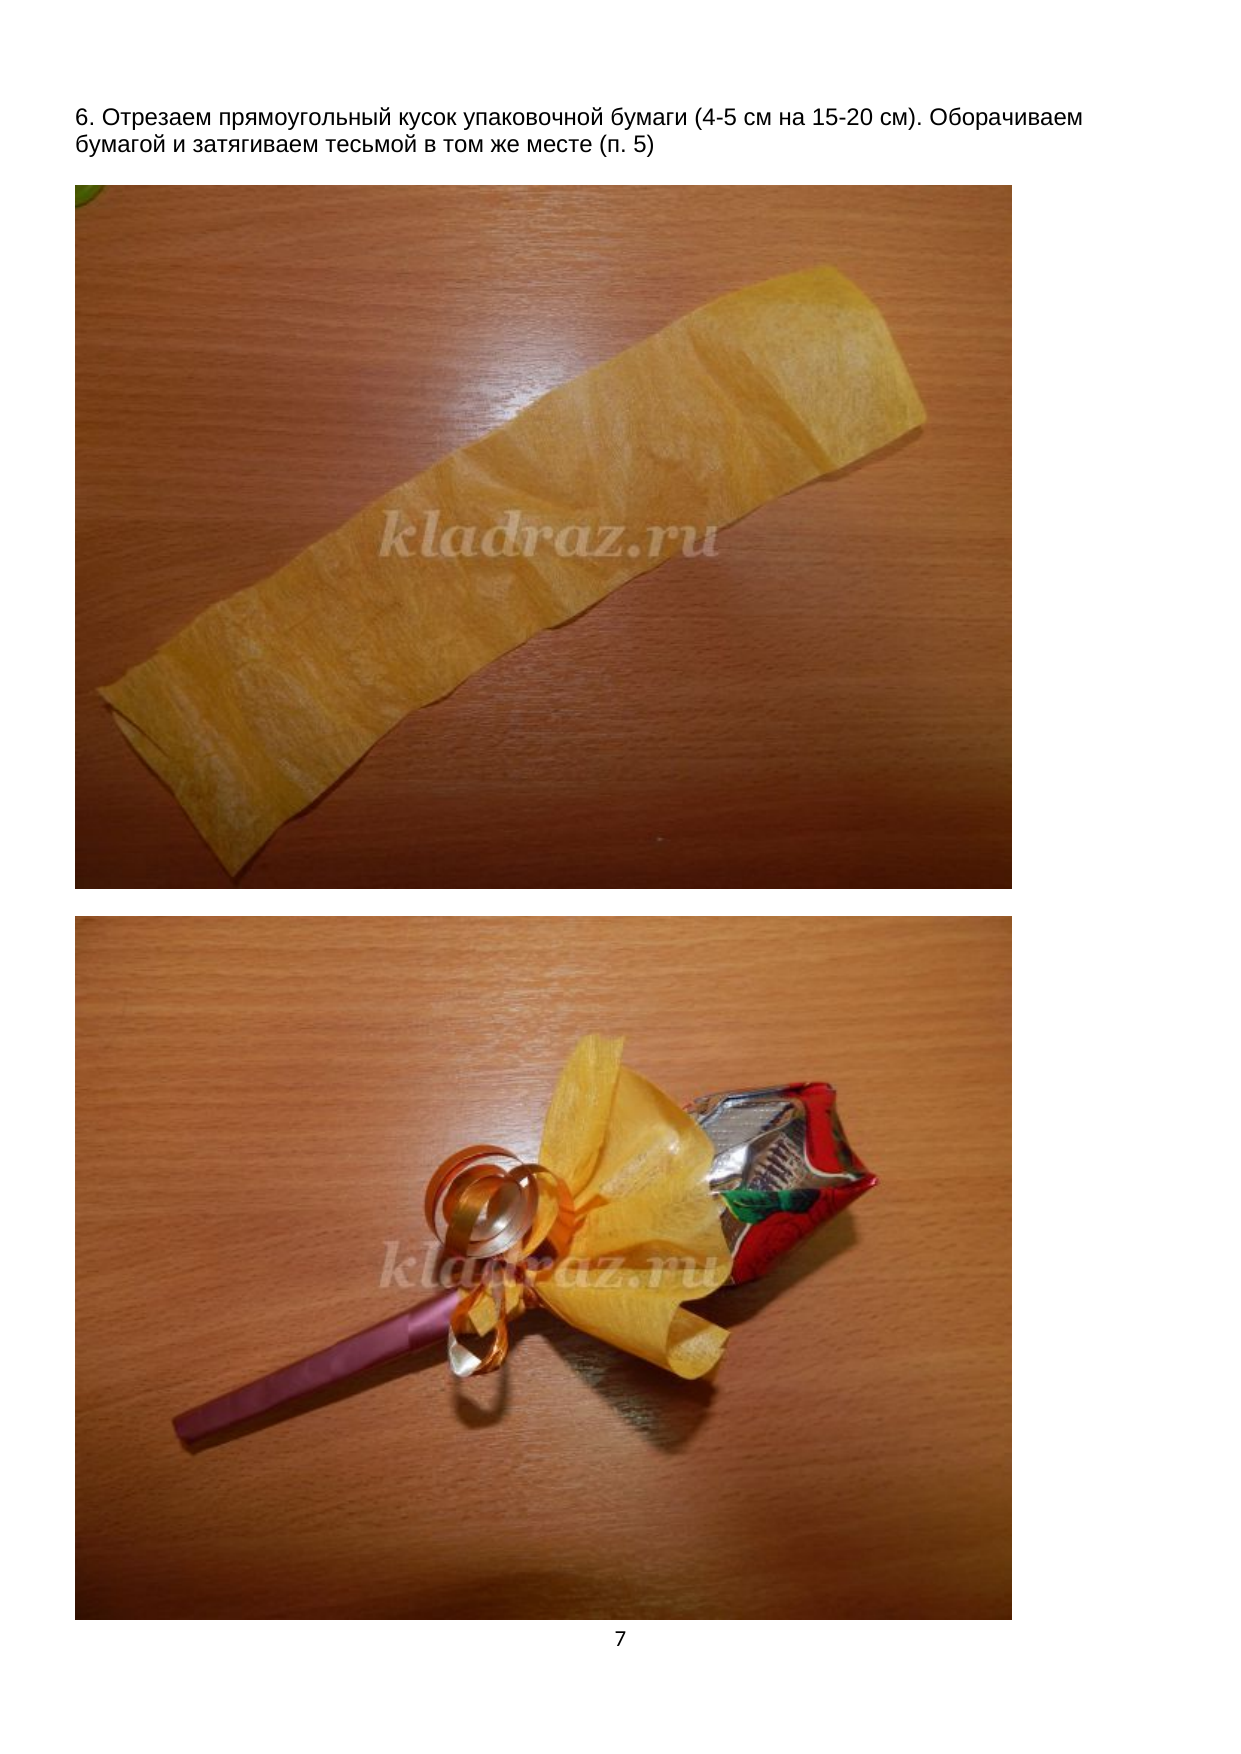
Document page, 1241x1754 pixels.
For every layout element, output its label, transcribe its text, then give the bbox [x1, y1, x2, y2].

picture [75, 185, 1012, 889]
picture [75, 916, 1012, 1620]
text 6. Отрезаем прямоугольный кусок упаковочной бумаги (4-5 см на 15-20 см). Оборачиваем бумагой и затягиваем тесьмой в том же месте (п. 5) [75, 75, 1165, 158]
